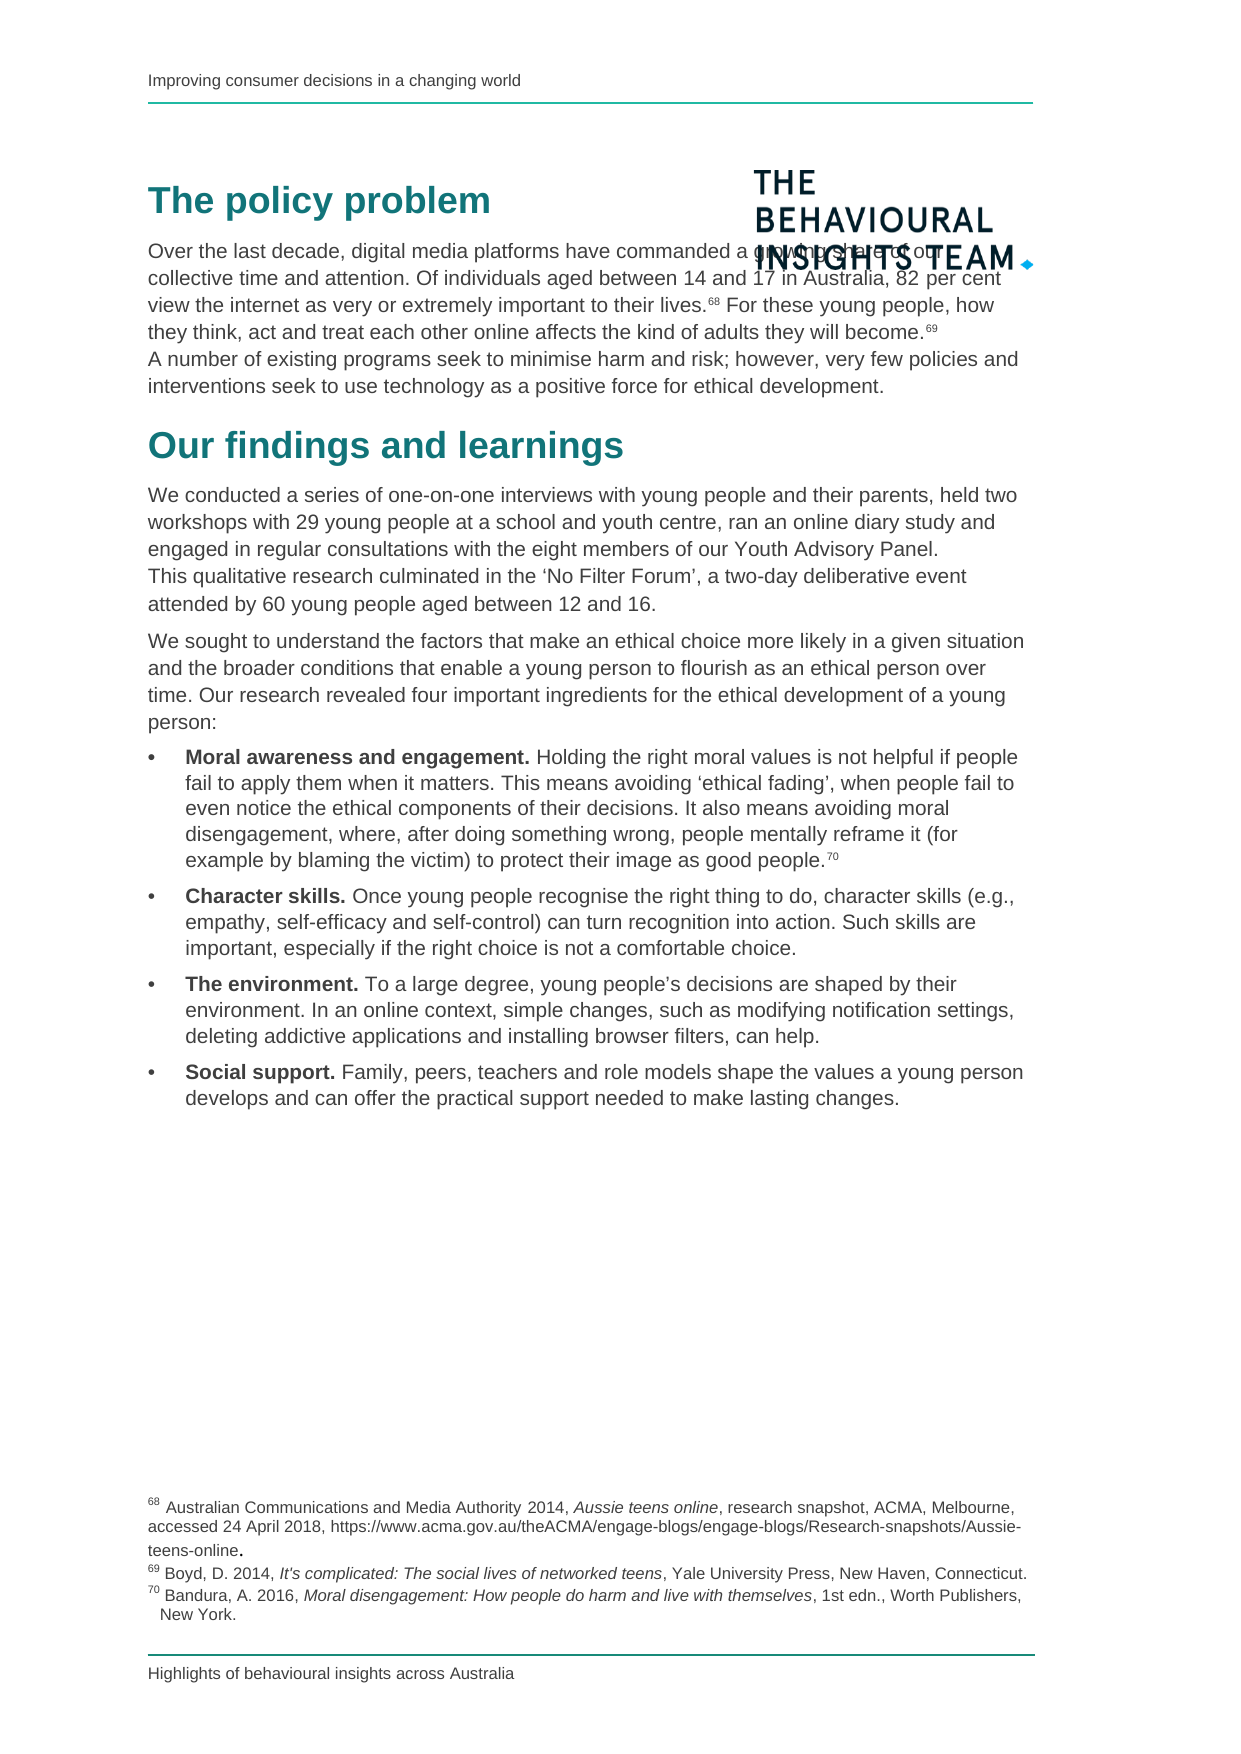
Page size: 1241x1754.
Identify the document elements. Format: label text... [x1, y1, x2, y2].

picture [753, 170, 1034, 269]
text We sought to understand the factors that make an ethical choice more likely in a given situation and the broader conditions that enable a young person to flourish as an ethical person over time. Our research revealed four important ingredients for the ethical development of a young person: [148, 626, 1033, 734]
text We conducted a series of one-on-one interviews with young people and their parents, held two workshops with 29 young people at a school and youth centre, ran an online diary study and engaged in regular consultations with the eight members of our Youth Advisory Panel. This qualitative research culminated in the ‘No Filter Forum’, a two-day deliberative event attended by 60 young people aged between 12 and 16. [148, 480, 1033, 615]
list Moral awareness and engagement. Holding the right moral values is not helpful if people fail to apply them when it matters. This means avoiding ‘ethical fading’, when people fail to even notice the ethical components of their decisions. It also means avoiding moral disengagement, where, after doing something wrong, people mentally reframe it (for example by blaming the victim) to protect their image as good people. [148, 744, 1033, 872]
list Social support. Family, peers, teachers and role models shape the values a young person develops and can offer the practical support needed to make lasting changes. [148, 1060, 1033, 1110]
text Our findings and learnings [148, 423, 1033, 466]
list Character skills. Once young people recognise the right thing to do, character skills (e.g., empathy, self-efficacy and self-control) can turn recognition into action. Such skills are important, especially if the right choice is not a comfortable choice. [148, 884, 1033, 960]
list The environment. To a large degree, young people’s decisions are shaped by their environment. In an online context, simple changes, such as modifying notification settings, deleting addictive applications and installing browser filters, can help. [148, 972, 1033, 1048]
text Over the last decade, digital media platforms have commanded a growing share of our collective time and attention. Of individuals aged between 14 and 17 in Australia, 82 per cent view the internet as very or extremely important to their lives. For these young people, how they think, act and treat each other online affects the kind of adults they will become. A number of existing programs seek to minimise harm and risk; however, very few policies and interventions seek to use technology as a positive force for ethical development. [148, 236, 1033, 398]
text The policy problem [148, 178, 753, 222]
